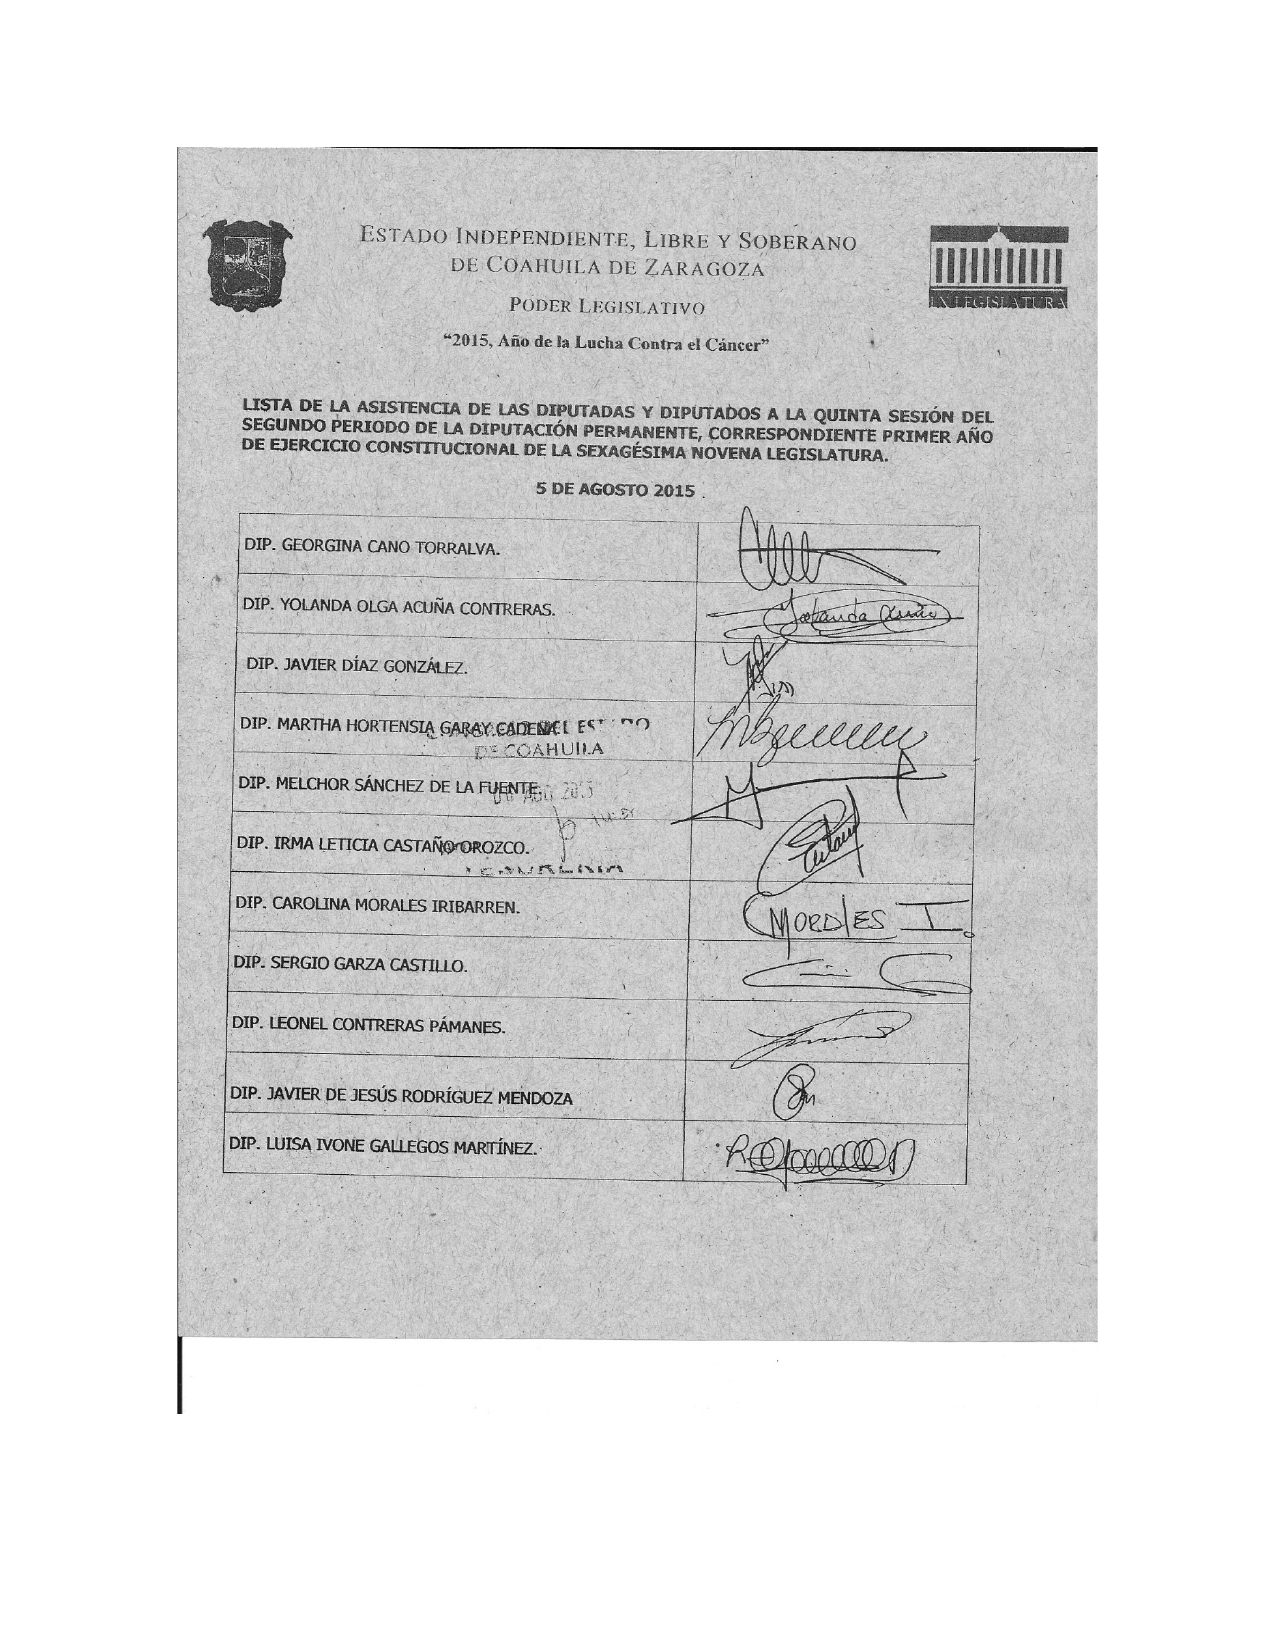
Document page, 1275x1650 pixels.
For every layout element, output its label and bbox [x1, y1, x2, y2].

picture [177, 147, 1098, 1414]
